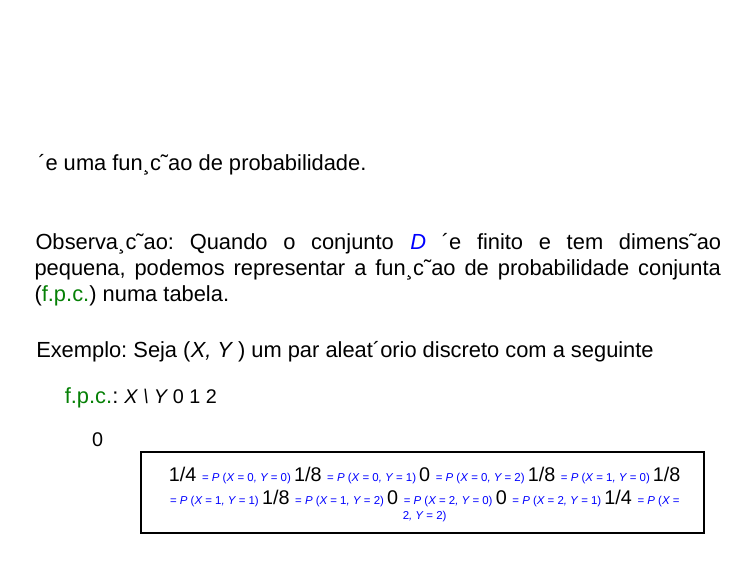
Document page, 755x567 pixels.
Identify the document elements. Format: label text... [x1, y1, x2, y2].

text 0 [92, 428, 750, 451]
text ´e uma fun¸c˜ao de probabilidade. [38, 150, 750, 175]
table_header 1/4 = P (X = 0, Y = 0) 1/8 = P (X = 0, Y = 1) 0 = P (X = 0, Y = 2) 1/8 = P (X = 1, Y = 0) 1/8 = P (X = 1, Y = 1) 1/8 = P (X = 1, Y = 2) 0 = P (X = 2, Y = 0) 0 = P (X = 2, Y = 1) 1/4 = P (X = 2, Y = 2) [142, 453, 703, 532]
text Observa¸c˜ao: Quando o conjunto D ´e finito e tem dimens˜ao pequena, podemos representar a fun¸c˜ao de probabilidade conjunta (f.p.c.) numa tabela. [34, 229, 722, 306]
text Exemplo: Seja (X, Y ) um par aleat´orio discreto com a seguinte f.p.c.: X \ Y 0 1 2 [36, 337, 709, 408]
